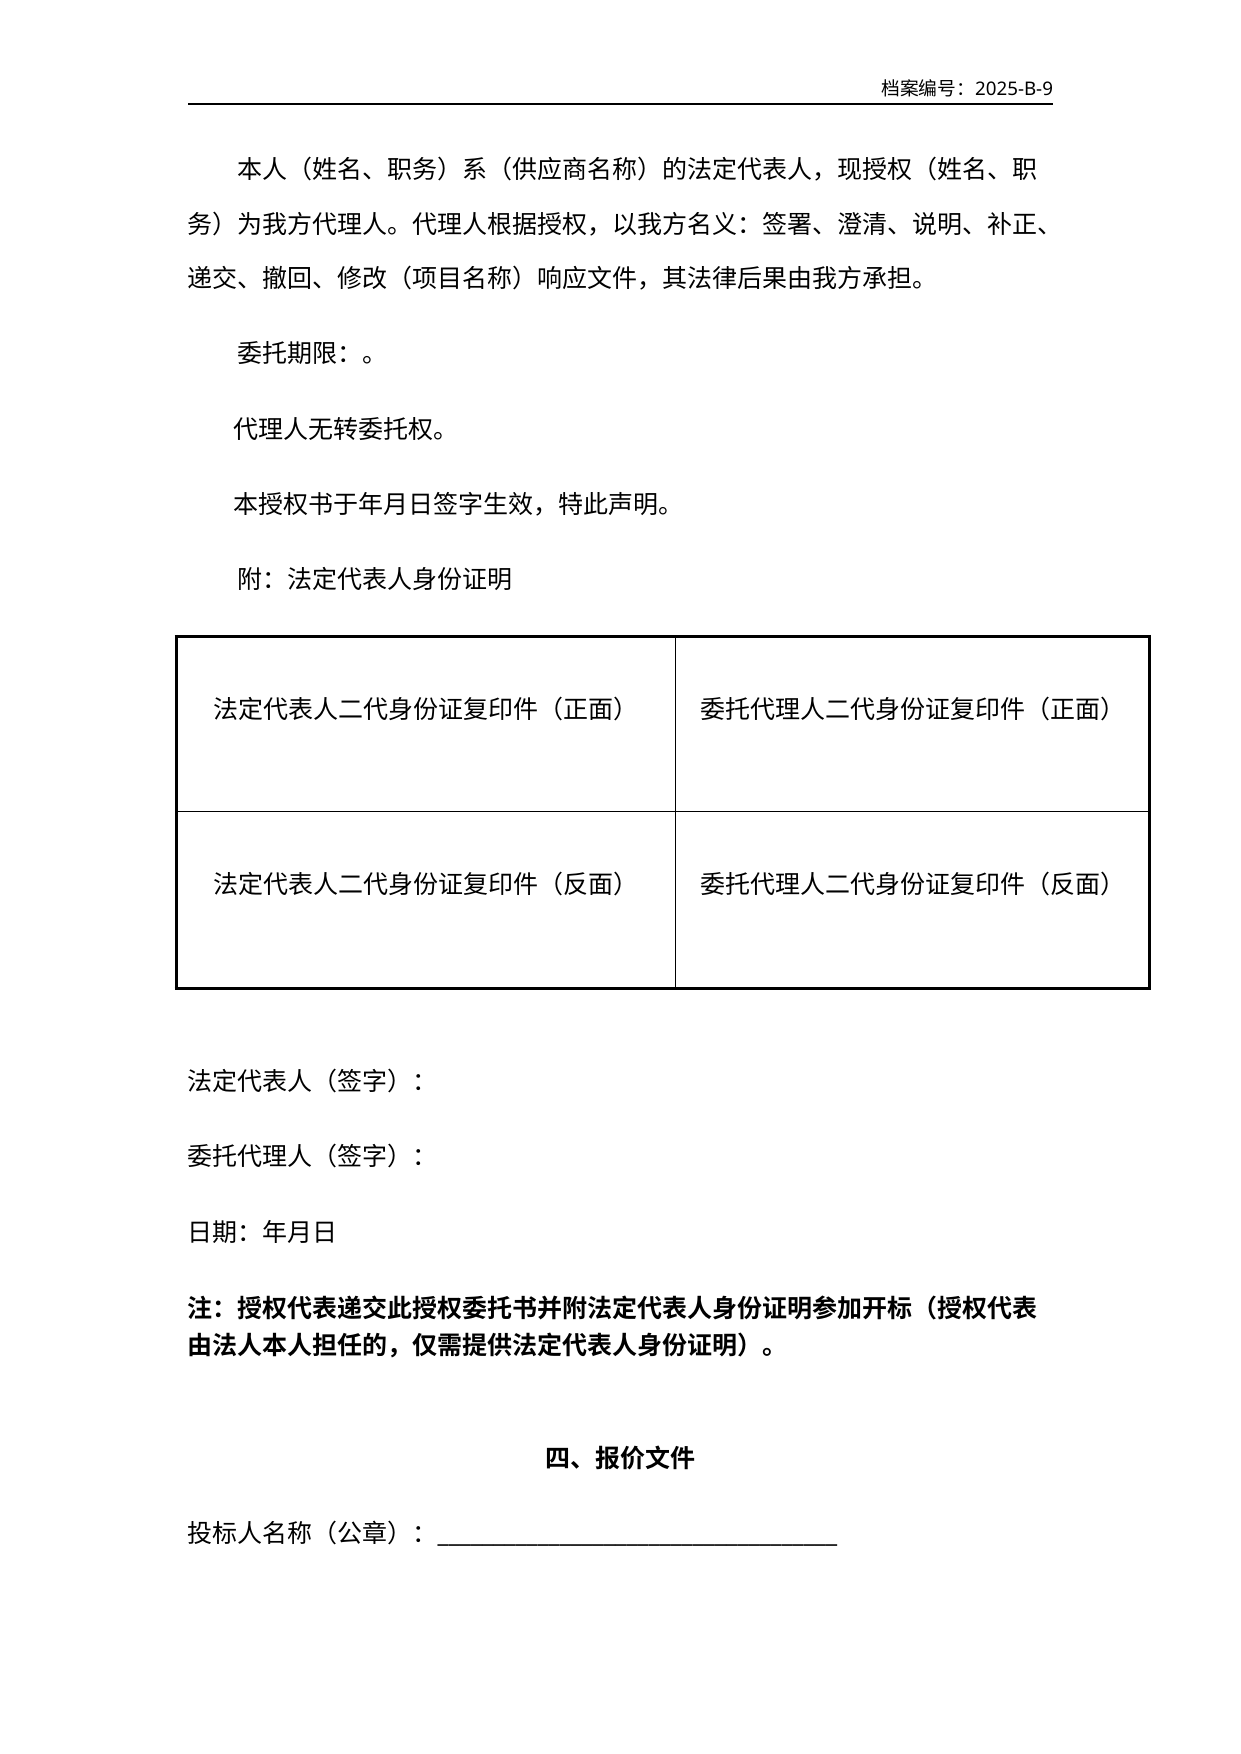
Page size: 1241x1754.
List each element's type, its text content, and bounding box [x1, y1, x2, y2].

table_header 法定代表人二代身份证复印件（正面） [178, 638, 675, 811]
text 委托代理人（签字）： [187, 1137, 1009, 1173]
text 法定代表人（签字）： [187, 1062, 1009, 1098]
text 委托期限：。 [187, 334, 1053, 370]
text 附：法定代表人身份证明 [187, 559, 1053, 596]
table_cell 委托代理人二代身份证复印件（反面） [676, 812, 1148, 987]
text 投标人名称（公章）：____________________________________ [187, 1513, 1053, 1549]
table_header 委托代理人二代身份证复印件（正面） [676, 638, 1148, 811]
text 本授权书于年月日签字生效，特此声明。 [187, 484, 1053, 521]
text 代理人无转委托权。 [187, 409, 1053, 445]
text 日期：年月日 [187, 1212, 1050, 1248]
text 四、报价文件 [187, 1438, 1053, 1474]
table_cell 法定代表人二代身份证复印件（反面） [178, 812, 675, 987]
text 注：授权代表递交此授权委托书并附法定代表人身份证明参加开标（授权代表由法人本人担任的，仅需提供法定代表人身份证明）。 [187, 1287, 1053, 1362]
text 本人（姓名、职务）系（供应商名称）的法定代表人，现授权（姓名、职务）为我方代理人。代理人根据授权，以我方名义：签署、澄清、说明、补正、递交、撤回、修改（项目名称）响应文件，其法律后果由我方承担。 [187, 150, 1053, 295]
